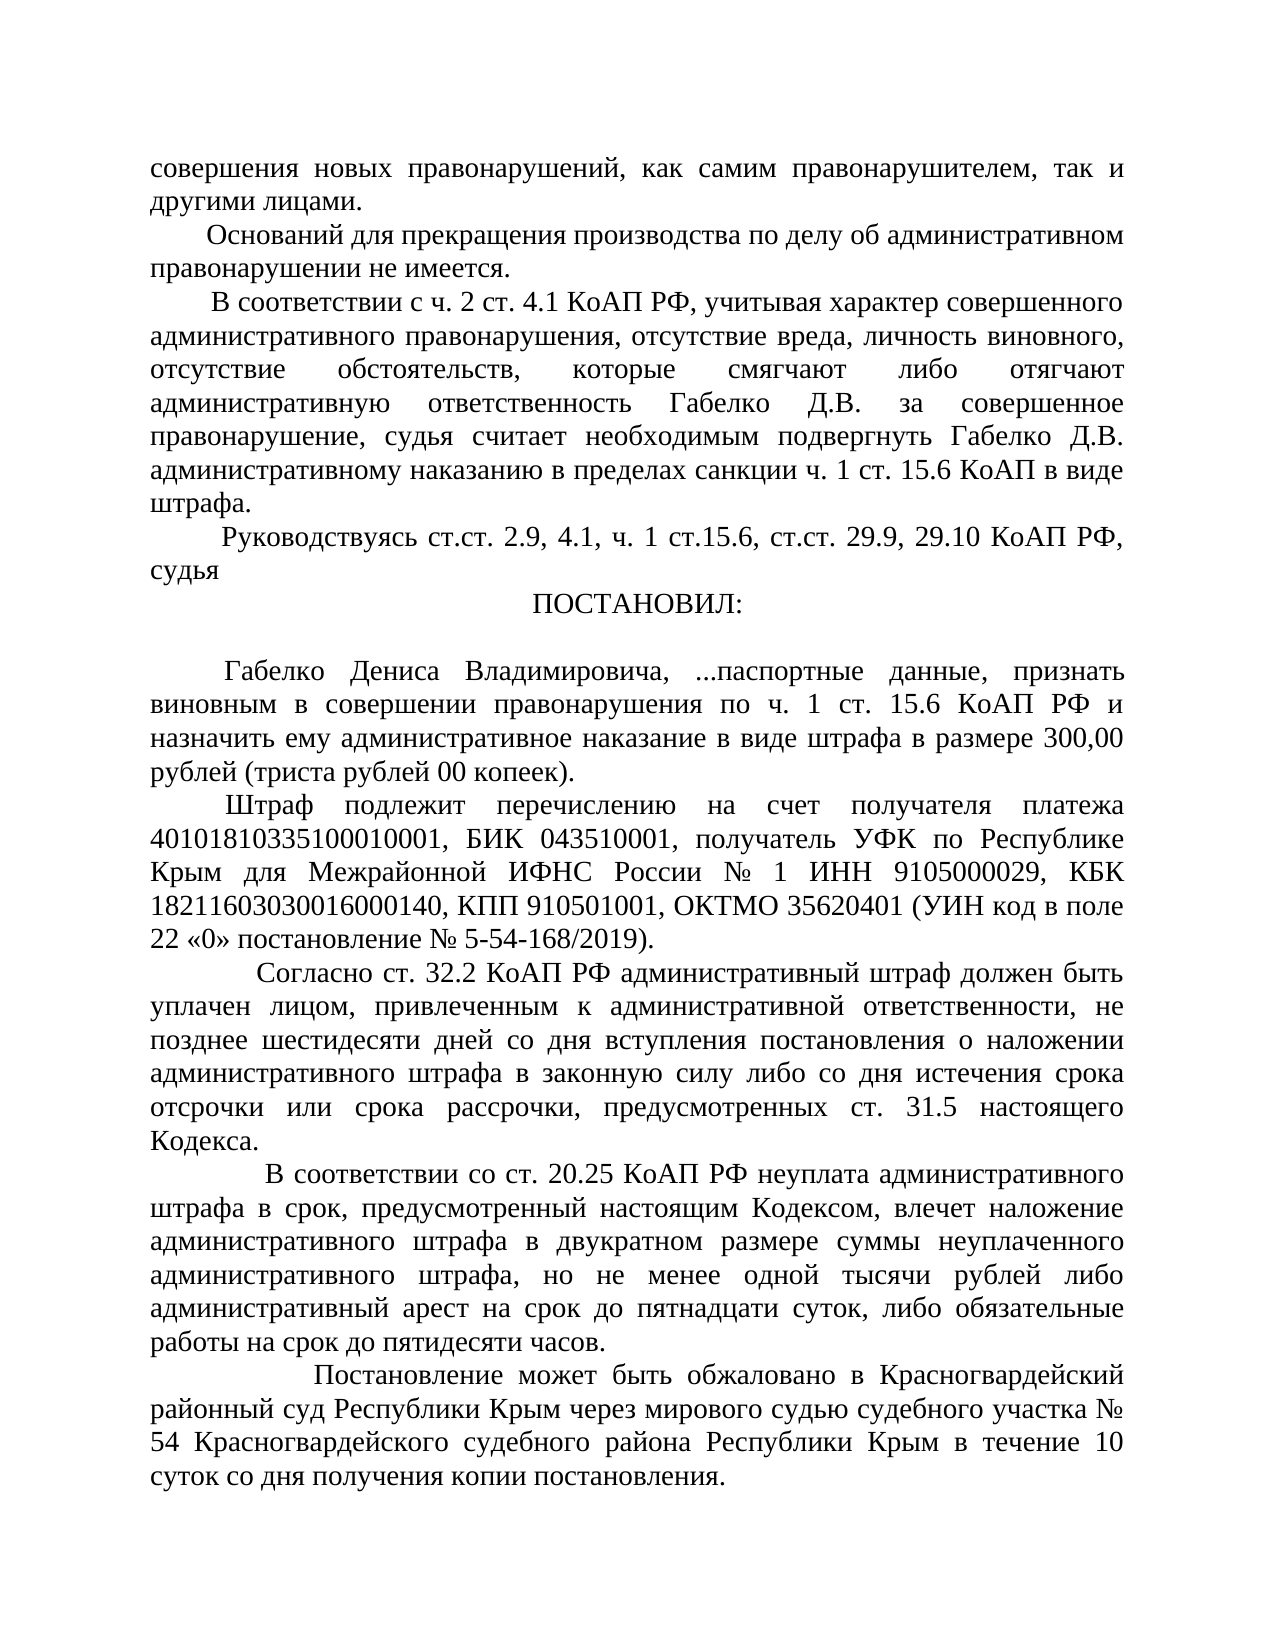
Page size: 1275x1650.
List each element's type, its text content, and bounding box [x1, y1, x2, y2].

text ПОСТАНОВИЛ: [150, 586, 1125, 619]
text Штраф подлежит перечислению на счет получателя платежа 40101810335100010001, БИК 043510001, получатель УФК по Республике Крым для Межрайонной ИФНС России № 1 ИНН 9105000029, КБК 18211603030016000140, КПП 910501001, ОКТМО 35620401 (УИН код в поле 22 «0» постановление № 5-54-168/2019). [150, 787, 1125, 955]
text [150, 150, 1125, 217]
text Оснований для прекращения производства по делу об административном правонарушении не имеется. [150, 217, 1125, 284]
text В соответствии с ч. 2 ст. 4.1 КоАП РФ, учитывая характер совершенного административного правонарушения, отсутствие вреда, личность виновного, отсутствие обстоятельств, которые смягчают либо отягчают административную ответственность Габелко Д.В. за совершенное правонарушение, судья считает необходимым подвергнуть Габелко Д.В. административному наказанию в пределах санкции ч. 1 ст. 15.6 КоАП в виде штрафа. [150, 284, 1125, 519]
text Согласно ст. 32.2 КоАП РФ административный штраф должен быть уплачен лицом, привлеченным к административной ответственности, не позднее шестидесяти дней со дня вступления постановления о наложении административного штрафа в законную силу либо со дня истечения срока отсрочки или срока рассрочки, предусмотренных ст. 31.5 настоящего Кодекса. [150, 955, 1125, 1156]
text Руководствуясь ст.ст. 2.9, 4.1, ч. 1 ст.15.6, ст.ст. 29.9, 29.10 КоАП РФ, судья [150, 519, 1125, 586]
text Постановление может быть обжаловано в Красногвардейский районный суд Республики Крым через мирового судью судебного участка № 54 Красногвардейского судебного района Республики Крым в течение 10 суток со дня получения копии постановления. [150, 1357, 1125, 1492]
text Габелко Дениса Владимировича, ...паспортные данные, признать виновным в совершении правонарушения по ч. 1 ст. 15.6 КоАП РФ и назначить ему административное наказание в виде штрафа в размере 300,00 рублей (триста рублей 00 копеек). [150, 653, 1125, 787]
text В соответствии со ст. 20.25 КоАП РФ неуплата административного штрафа в срок, предусмотренный настоящим Кодексом, влечет наложение административного штрафа в двукратном размере суммы неуплаченного административного штрафа, но не менее одной тысячи рублей либо административный арест на срок до пятнадцати суток, либо обязательные работы на срок до пятидесяти часов. [150, 1156, 1125, 1357]
